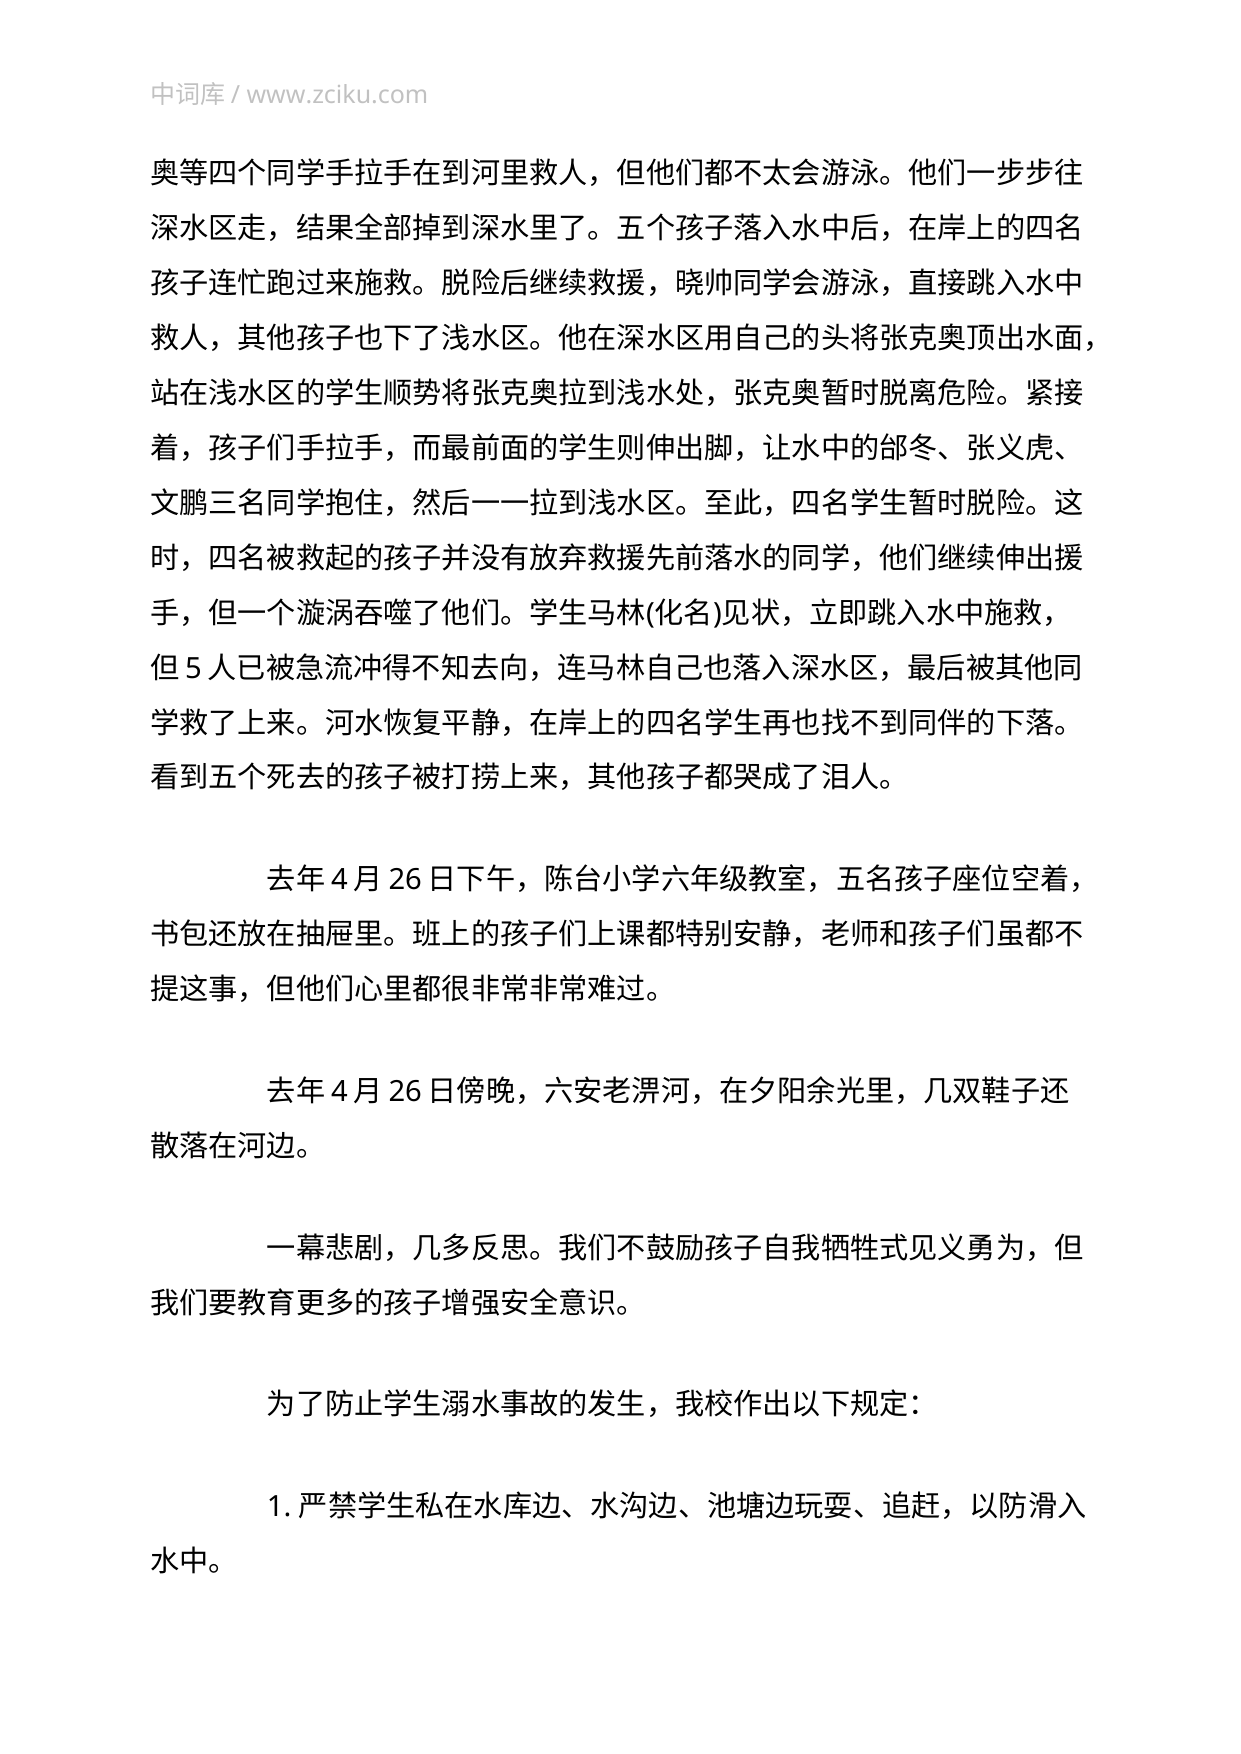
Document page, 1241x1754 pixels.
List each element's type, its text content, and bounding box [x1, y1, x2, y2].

text 去年4月26日傍晚，六安老淠河，在夕阳余光里，几双鞋子还散落在河边。 [150, 1067, 1090, 1165]
text 1. 严禁学生私在水库边、水沟边、池塘边玩耍、追赶，以防滑入水中。 [150, 1483, 1090, 1580]
text 为了防止学生溺水事故的发生，我校作出以下规定： [150, 1381, 1090, 1423]
text 一幕悲剧，几多反思。我们不鼓励孩子自我牺牲式见义勇为，但我们要教育更多的孩子增强安全意识。 [150, 1224, 1090, 1321]
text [150, 150, 1090, 796]
text 去年4月26日下午，陈台小学六年级教室，五名孩子座位空着，书包还放在抽屉里。班上的孩子们上课都特别安静，老师和孩子们虽都不提这事，但他们心里都很非常非常难过。 [150, 856, 1090, 1008]
